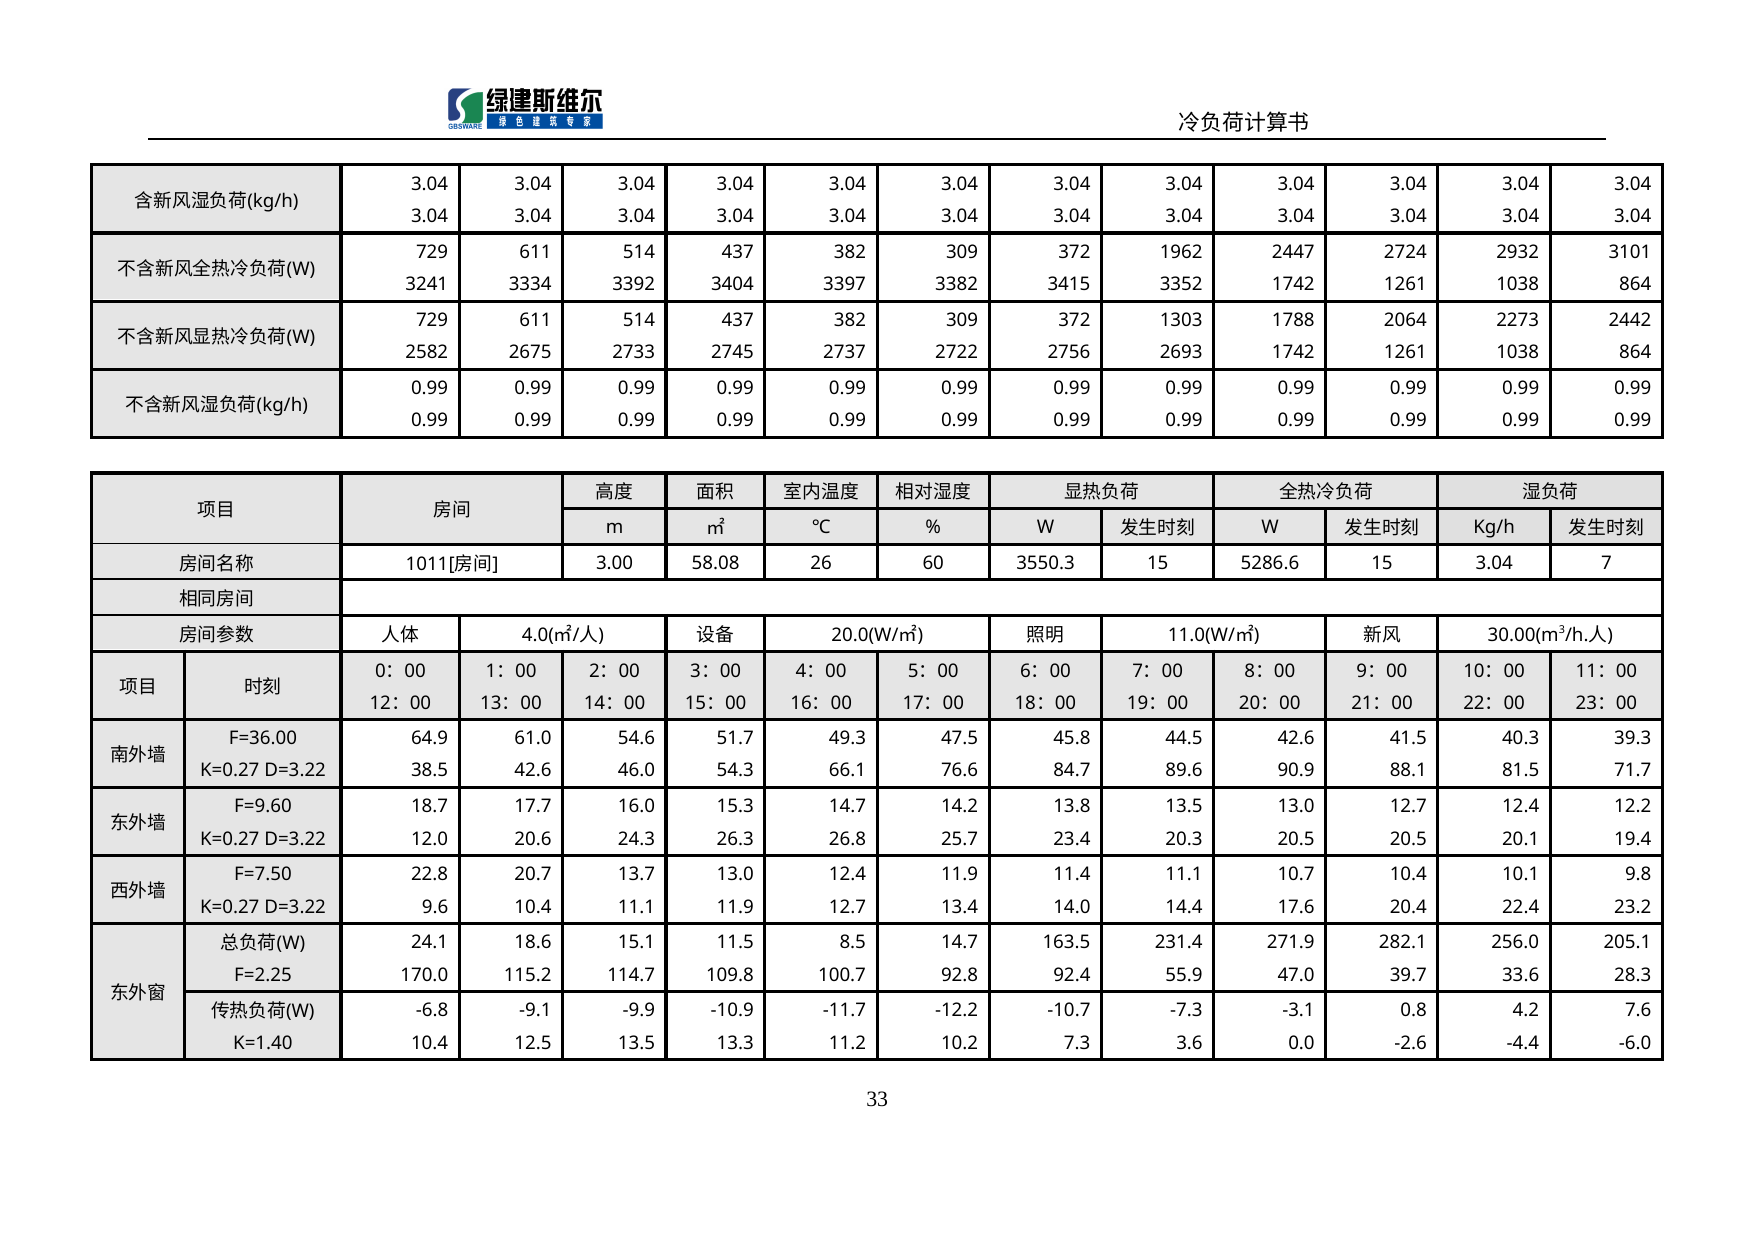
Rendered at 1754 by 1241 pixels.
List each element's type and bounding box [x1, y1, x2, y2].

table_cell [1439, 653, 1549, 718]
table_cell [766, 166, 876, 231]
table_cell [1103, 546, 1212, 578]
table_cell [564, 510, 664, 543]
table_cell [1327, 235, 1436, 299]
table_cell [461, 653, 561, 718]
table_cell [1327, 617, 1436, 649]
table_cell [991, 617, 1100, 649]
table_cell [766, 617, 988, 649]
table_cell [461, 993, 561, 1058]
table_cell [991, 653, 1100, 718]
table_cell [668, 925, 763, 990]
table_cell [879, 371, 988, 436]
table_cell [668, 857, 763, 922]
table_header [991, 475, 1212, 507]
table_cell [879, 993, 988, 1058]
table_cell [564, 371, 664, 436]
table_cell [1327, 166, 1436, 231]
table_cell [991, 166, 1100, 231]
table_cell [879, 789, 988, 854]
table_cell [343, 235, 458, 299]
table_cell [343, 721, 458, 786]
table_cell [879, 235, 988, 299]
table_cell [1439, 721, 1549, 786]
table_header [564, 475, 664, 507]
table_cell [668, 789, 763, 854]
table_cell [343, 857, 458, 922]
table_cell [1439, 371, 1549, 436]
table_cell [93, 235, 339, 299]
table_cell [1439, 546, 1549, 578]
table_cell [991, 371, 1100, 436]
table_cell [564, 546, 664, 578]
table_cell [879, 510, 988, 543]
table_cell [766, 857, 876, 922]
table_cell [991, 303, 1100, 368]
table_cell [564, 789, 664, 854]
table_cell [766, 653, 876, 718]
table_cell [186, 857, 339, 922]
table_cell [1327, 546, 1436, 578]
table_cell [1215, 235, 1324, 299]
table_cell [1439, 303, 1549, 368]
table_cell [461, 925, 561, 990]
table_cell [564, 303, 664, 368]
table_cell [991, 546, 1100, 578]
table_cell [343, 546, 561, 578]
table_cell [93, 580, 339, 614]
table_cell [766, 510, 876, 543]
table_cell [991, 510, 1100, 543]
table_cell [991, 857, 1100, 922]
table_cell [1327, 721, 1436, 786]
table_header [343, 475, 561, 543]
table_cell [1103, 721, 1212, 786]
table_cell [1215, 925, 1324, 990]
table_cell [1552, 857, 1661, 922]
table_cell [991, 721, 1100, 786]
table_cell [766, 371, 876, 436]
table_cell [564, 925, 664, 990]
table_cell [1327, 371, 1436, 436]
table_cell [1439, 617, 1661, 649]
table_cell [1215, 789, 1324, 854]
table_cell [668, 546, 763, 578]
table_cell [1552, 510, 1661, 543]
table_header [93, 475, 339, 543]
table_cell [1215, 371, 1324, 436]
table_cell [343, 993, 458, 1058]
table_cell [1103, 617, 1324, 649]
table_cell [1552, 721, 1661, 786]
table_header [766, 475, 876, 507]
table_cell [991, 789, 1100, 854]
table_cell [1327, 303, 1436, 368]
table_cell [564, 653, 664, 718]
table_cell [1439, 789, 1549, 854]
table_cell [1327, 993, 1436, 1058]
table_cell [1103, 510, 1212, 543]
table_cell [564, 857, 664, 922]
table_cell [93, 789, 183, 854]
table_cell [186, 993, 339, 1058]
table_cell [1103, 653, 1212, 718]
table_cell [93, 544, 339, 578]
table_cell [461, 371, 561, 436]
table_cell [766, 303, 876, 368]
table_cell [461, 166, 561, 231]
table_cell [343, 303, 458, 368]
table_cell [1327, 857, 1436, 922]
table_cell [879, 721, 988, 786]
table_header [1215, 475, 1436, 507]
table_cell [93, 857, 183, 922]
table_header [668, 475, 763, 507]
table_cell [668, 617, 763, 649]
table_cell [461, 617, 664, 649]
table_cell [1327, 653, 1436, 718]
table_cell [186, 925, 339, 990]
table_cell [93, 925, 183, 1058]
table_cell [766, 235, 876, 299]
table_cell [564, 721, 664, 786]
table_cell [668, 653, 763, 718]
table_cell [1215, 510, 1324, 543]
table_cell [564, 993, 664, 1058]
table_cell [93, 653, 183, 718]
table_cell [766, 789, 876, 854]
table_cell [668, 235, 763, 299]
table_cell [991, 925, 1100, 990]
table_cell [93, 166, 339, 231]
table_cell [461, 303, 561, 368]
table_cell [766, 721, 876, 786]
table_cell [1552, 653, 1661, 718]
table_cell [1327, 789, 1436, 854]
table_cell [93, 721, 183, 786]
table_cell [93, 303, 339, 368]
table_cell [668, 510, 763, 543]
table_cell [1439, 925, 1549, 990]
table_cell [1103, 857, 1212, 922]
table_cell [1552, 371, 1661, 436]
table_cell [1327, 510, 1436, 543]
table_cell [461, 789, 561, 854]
picture [444, 88, 604, 130]
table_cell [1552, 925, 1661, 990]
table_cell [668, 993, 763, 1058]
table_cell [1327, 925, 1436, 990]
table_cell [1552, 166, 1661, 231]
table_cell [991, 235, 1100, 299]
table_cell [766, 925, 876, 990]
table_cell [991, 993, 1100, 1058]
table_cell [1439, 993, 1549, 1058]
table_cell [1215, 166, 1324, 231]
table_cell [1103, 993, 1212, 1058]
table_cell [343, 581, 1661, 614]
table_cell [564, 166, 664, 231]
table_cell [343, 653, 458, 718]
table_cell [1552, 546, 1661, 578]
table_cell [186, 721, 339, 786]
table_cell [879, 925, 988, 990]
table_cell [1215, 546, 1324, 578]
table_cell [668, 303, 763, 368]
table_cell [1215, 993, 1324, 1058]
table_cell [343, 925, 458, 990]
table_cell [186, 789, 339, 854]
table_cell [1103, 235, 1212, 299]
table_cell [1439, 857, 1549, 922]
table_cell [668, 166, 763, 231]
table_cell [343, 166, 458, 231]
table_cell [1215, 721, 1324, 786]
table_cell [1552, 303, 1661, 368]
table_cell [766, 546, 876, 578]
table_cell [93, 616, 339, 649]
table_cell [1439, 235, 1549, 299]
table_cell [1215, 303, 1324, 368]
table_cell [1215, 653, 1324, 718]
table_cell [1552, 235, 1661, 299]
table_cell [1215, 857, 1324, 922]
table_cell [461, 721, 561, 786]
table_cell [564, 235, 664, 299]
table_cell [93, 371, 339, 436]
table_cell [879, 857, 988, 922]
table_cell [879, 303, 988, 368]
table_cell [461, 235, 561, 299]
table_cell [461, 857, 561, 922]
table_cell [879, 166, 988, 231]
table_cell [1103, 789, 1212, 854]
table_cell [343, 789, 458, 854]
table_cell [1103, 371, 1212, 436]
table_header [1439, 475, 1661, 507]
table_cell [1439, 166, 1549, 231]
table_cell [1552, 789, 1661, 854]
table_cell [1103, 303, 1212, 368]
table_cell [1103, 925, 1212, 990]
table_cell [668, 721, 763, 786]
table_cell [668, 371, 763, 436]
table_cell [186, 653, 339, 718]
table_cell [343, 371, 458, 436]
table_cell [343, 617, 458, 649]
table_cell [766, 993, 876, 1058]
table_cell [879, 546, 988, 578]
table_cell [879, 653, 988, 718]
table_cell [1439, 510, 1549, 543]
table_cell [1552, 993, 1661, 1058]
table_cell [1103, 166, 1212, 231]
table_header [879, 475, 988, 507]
